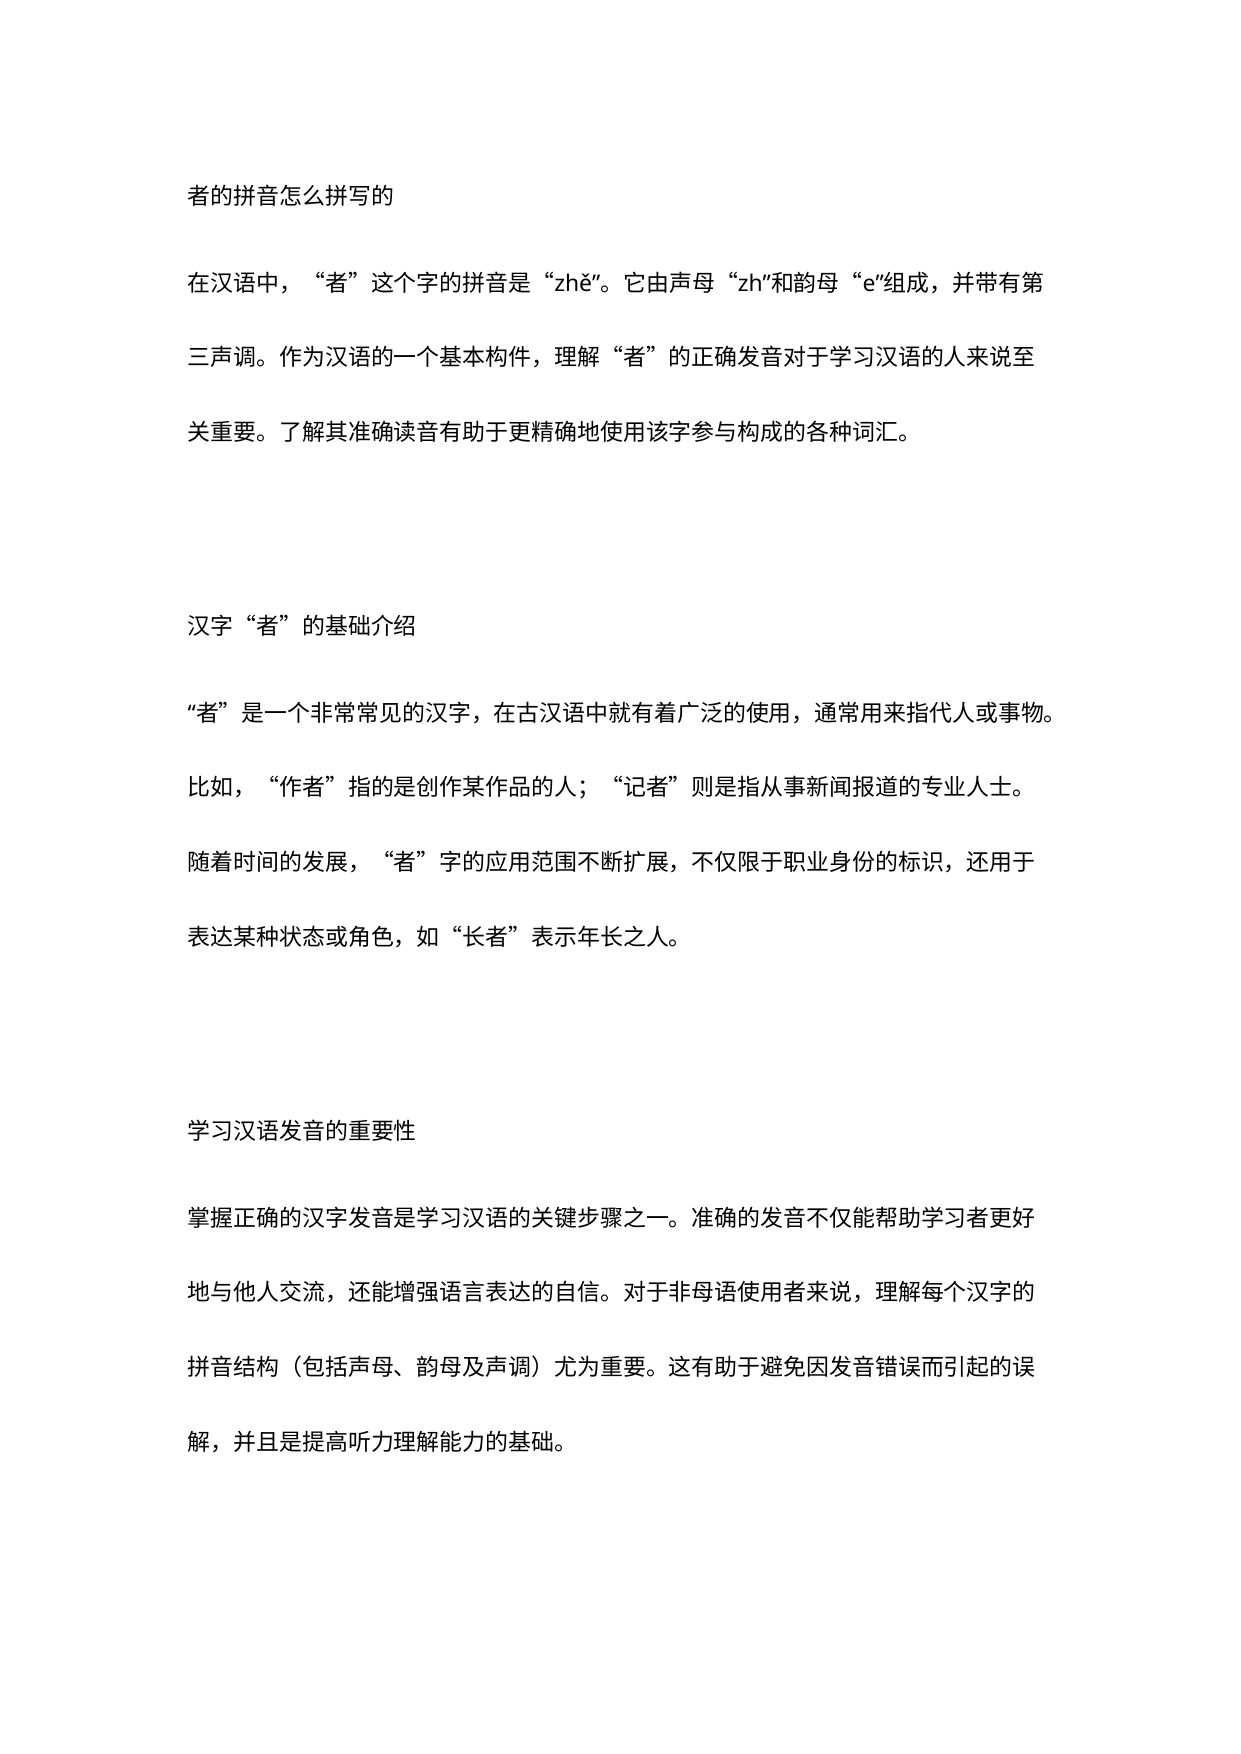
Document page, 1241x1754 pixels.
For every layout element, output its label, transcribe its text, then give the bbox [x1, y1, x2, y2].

text 掌握正确的汉字发音是学习汉语的关键步骤之一。准确的发音不仅能帮助学习者更好地与他人交流，还能增强语言表达的自信。对于非母语使用者来说，理解每个汉字的拼音结构（包括声母、韵母及声调）尤为重要。这有助于避免因发音错误而引起的误解，并且是提高听力理解能力的基础。 [187, 1184, 1053, 1473]
text 者的拼音怎么拼写的 [187, 162, 1053, 227]
text 在汉语中，“者”这个字的拼音是“zhě”。它由声母“zh”和韵母“e”组成，并带有第三声调。作为汉语的一个基本构件，理解“者”的正确发音对于学习汉语的人来说至关重要。了解其准确读音有助于更精确地使用该字参与构成的各种词汇。 [187, 248, 1053, 463]
text 学习汉语发音的重要性 [187, 1097, 1053, 1162]
text 汉字“者”的基础介绍 [187, 592, 1053, 657]
text “者”是一个非常常见的汉字，在古汉语中就有着广泛的使用，通常用来指代人或事物。比如，“作者”指的是创作某作品的人；“记者”则是指从事新闻报道的专业人士。随着时间的发展，“者”字的应用范围不断扩展，不仅限于职业身份的标识，还用于表达某种状态或角色，如“长者”表示年长之人。 [187, 679, 1053, 968]
